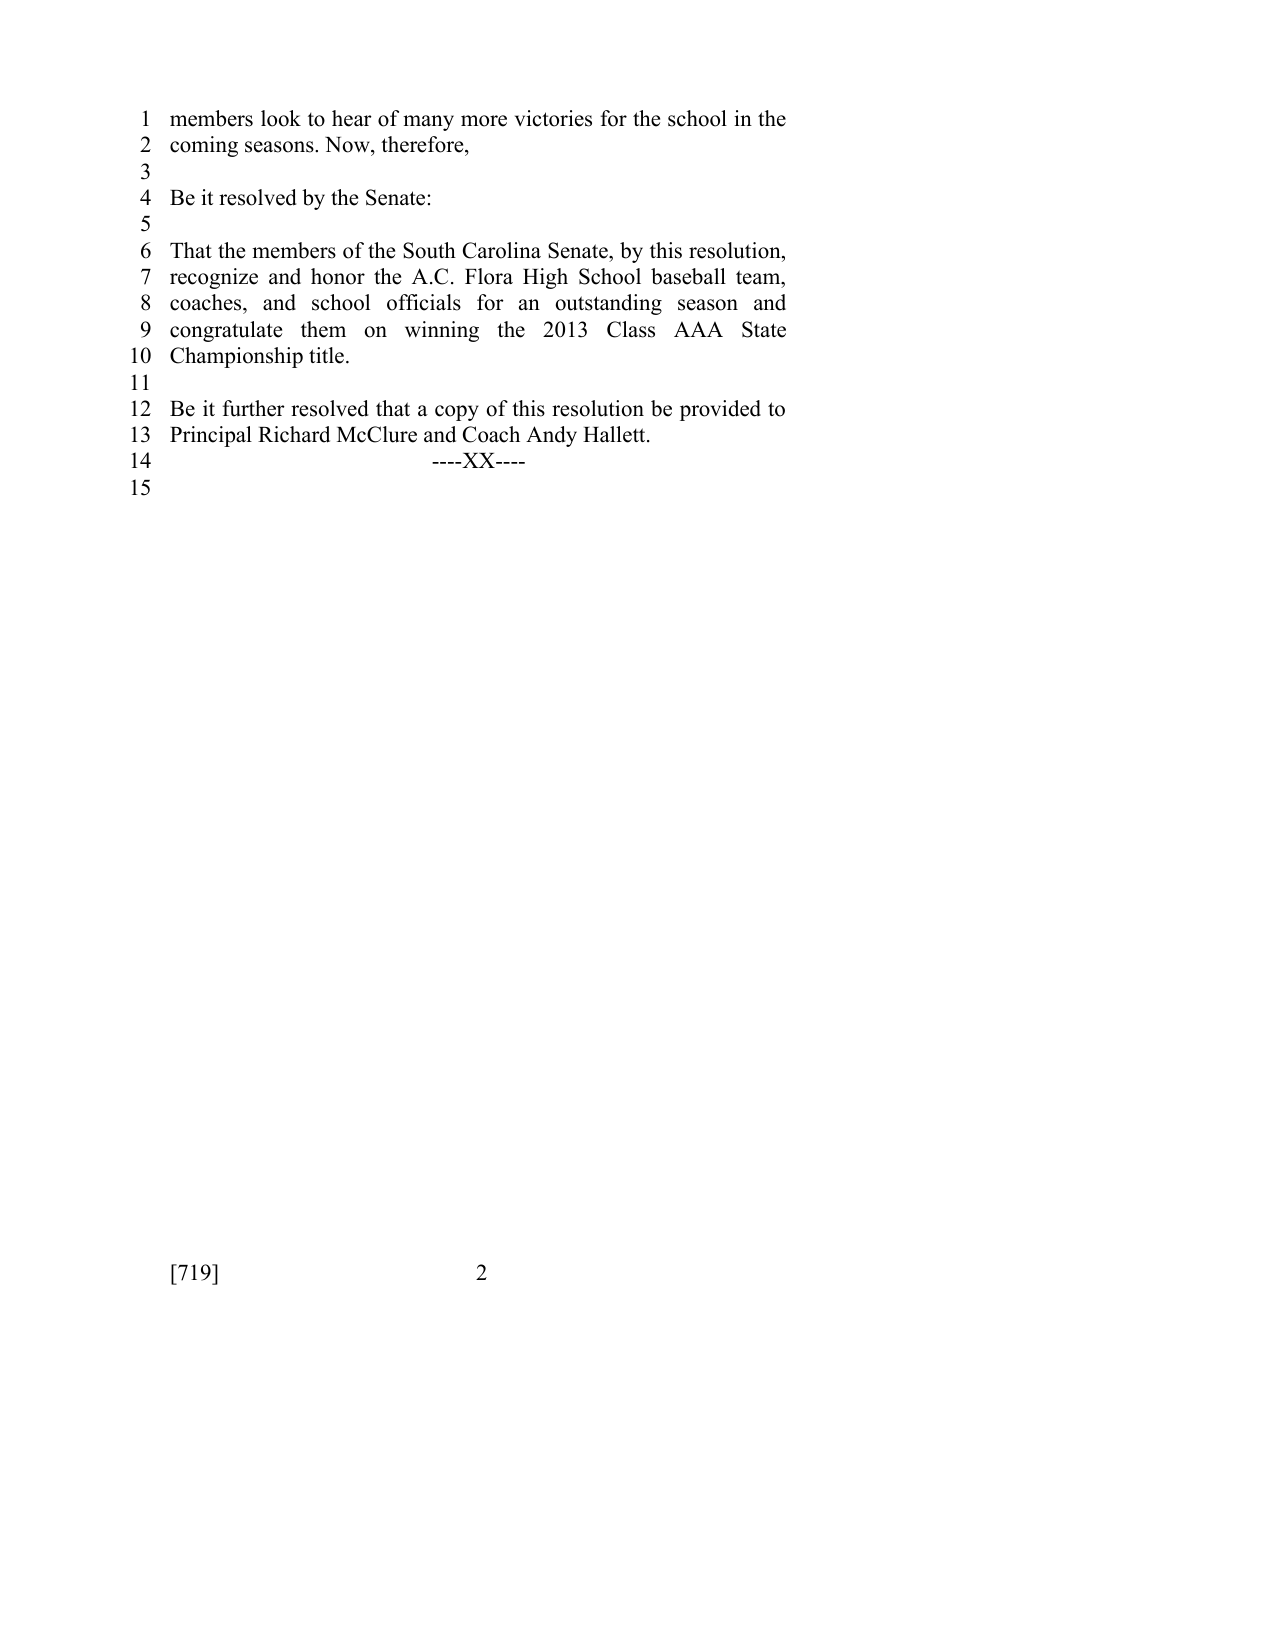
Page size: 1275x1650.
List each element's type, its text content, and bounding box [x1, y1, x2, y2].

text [169, 105, 787, 158]
text Be it resolved by the Senate: [169, 184, 787, 210]
text That the members of the South Carolina Senate, by this resolution, recognize and honor the A.C. Flora High School baseball team, coaches, and school officials for an outstanding season and congratulate them on winning the 2013 Class AAA State Championship title. [169, 237, 787, 368]
text ----XX---- [169, 448, 787, 474]
text Be it further resolved that a copy of this resolution be provided to Principal Richard McClure and Coach Andy Hallett. [169, 395, 787, 448]
